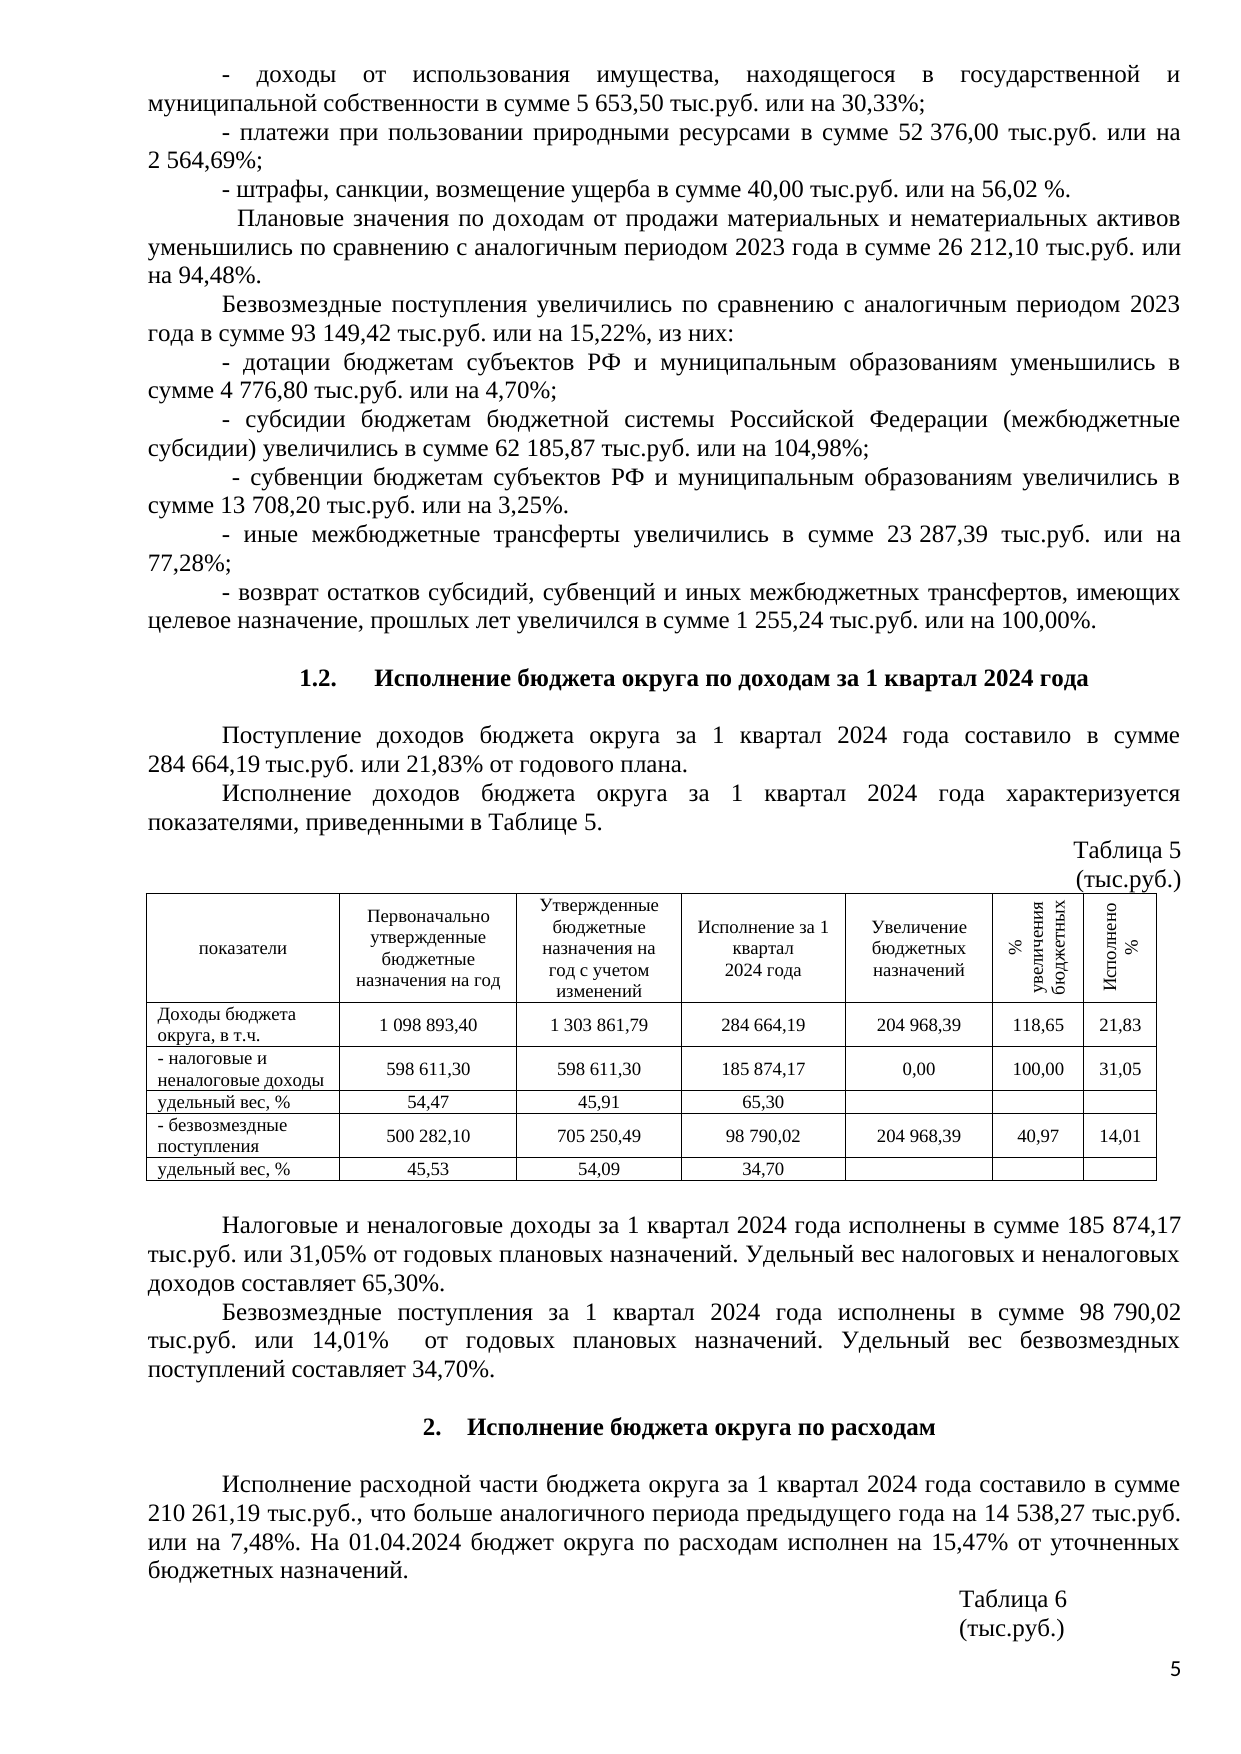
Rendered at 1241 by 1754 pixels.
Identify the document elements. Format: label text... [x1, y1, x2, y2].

text - субсидии бюджетам бюджетной системы Российской Федерации (межбюджетные субсидии) увеличились в сумме 62 185,87 тыс.руб. или на 104,98%; [148, 404, 1181, 462]
table_cell 54,47 [340, 1091, 516, 1113]
table_cell 45,91 [517, 1091, 681, 1113]
table_cell удельный вес, % [147, 1091, 339, 1113]
table_header Первоначально утвержденные бюджетные назначения на год [340, 894, 516, 1002]
table_cell 98 790,02 [682, 1114, 845, 1157]
text - иные межбюджетные трансферты увеличились в сумме 23 287,39 тыс.руб. или на 77,28%; [148, 519, 1181, 577]
text Поступление доходов бюджета округа за 1 квартал 2024 года составило в сумме 284 664,19 тыс.руб. или 21,83% от годового плана. [148, 720, 1181, 778]
table_header Исполнение за 1 квартал 2024 года [682, 894, 845, 1002]
text - субвенции бюджетам субъектов РФ и муниципальным образованиям увеличились в сумме 13 708,20 тыс.руб. или на 3,25%. [148, 462, 1181, 519]
table_cell 1 303 861,79 [517, 1003, 681, 1046]
table_cell 14,01 [1084, 1114, 1156, 1157]
table_cell 65,30 [682, 1091, 845, 1113]
table_cell 185 874,17 [682, 1047, 845, 1090]
table_cell 204 968,39 [846, 1114, 992, 1157]
text Таблица 5 [148, 835, 1181, 864]
table_cell - безвозмездные поступления [147, 1114, 339, 1157]
table_cell 598 611,30 [517, 1047, 681, 1090]
table_cell [993, 1158, 1083, 1179]
text Исполнение расходной части бюджета округа за 1 квартал 2024 года составило в сумме 210 261,19 тыс.руб., что больше аналогичного периода предыдущего года на 14 538,27 тыс.руб. или на 7,48%. На 01.04.2024 бюджет округа по расходам исполнен на 15,47% от уточненных бюджетных назначений. [148, 1469, 1181, 1584]
table_cell 118,65 [993, 1003, 1083, 1046]
text - возврат остатков субсидий, субвенций и иных межбюджетных трансфертов, имеющих целевое назначение, прошлых лет увеличился в сумме 1 255,24 тыс.руб. или на 100,00%. [148, 577, 1181, 634]
table_cell 1 098 893,40 [340, 1003, 516, 1046]
table_cell 705 250,49 [517, 1114, 681, 1157]
text - доходы от использования имущества, находящегося в государственной и муниципальной собственности в сумме 5 653,50 тыс.руб. или на 30,33%; [148, 59, 1181, 117]
table_cell - налоговые и неналоговые доходы [147, 1047, 339, 1090]
table_cell 34,70 [682, 1158, 845, 1179]
table_cell 45,53 [340, 1158, 516, 1179]
text Налоговые и неналоговые доходы за 1 квартал 2024 года исполнены в сумме 185 874,17 тыс.руб. или 31,05% от годовых плановых назначений. Удельный вес налоговых и неналоговых доходов составляет 65,30%. [148, 1211, 1181, 1297]
text Таблица 6 [148, 1584, 1181, 1613]
table_cell удельный вес, % [147, 1158, 339, 1179]
table_cell [846, 1158, 992, 1179]
text (тыс.руб.) [148, 864, 1181, 893]
list Исполнение бюджета округа по доходам за 1 квартал 2024 года [207, 663, 1181, 692]
table_header Увеличение бюджетных назначений [846, 894, 992, 1002]
table_cell [1084, 1158, 1156, 1179]
table_cell 0,00 [846, 1047, 992, 1090]
table_header % увеличения бюджетных назначений [993, 894, 1083, 1002]
text Безвозмездные поступления за 1 квартал 2024 года исполнены в сумме 98 790,02 тыс.руб. или 14,01% от годовых плановых назначений. Удельный вес безвозмездных поступлений составляет 34,70%. [148, 1297, 1181, 1383]
table_header показатели [147, 894, 339, 1002]
text Плановые значения по доходам от продажи материальных и нематериальных активов уменьшились по сравнению с аналогичным периодом 2023 года в сумме 26 212,10 тыс.руб. или на 94,48%. [148, 203, 1181, 289]
text (тыс.руб.) [148, 1613, 1181, 1642]
text Исполнение доходов бюджета округа за 1 квартал 2024 года характеризуется показателями, приведенными в Таблице 5. [148, 778, 1181, 835]
text - дотации бюджетам субъектов РФ и муниципальным образованиям уменьшились в сумме 4 776,80 тыс.руб. или на 4,70%; [148, 347, 1181, 404]
table_header Утвержденные бюджетные назначения на год с учетом изменений [517, 894, 681, 1002]
table_cell Доходы бюджета округа, в т.ч. [147, 1003, 339, 1046]
table_cell 100,00 [993, 1047, 1083, 1090]
text - платежи при пользовании природными ресурсами в сумме 52 376,00 тыс.руб. или на 2 564,69%; [148, 117, 1181, 174]
table_cell 21,83 [1084, 1003, 1156, 1046]
table_cell [993, 1091, 1083, 1113]
list Исполнение бюджета округа по расходам [148, 1412, 1181, 1441]
text - штрафы, санкции, возмещение ущерба в сумме 40,00 тыс.руб. или на 56,02 %. [148, 174, 1181, 203]
table_cell [846, 1091, 992, 1113]
table_header Исполнено % [1084, 894, 1156, 1002]
table_cell 284 664,19 [682, 1003, 845, 1046]
table_cell 598 611,30 [340, 1047, 516, 1090]
text Безвозмездные поступления увеличились по сравнению с аналогичным периодом 2023 года в сумме 93 149,42 тыс.руб. или на 15,22%, из них: [148, 289, 1181, 347]
table_cell [1084, 1091, 1156, 1113]
table_cell 31,05 [1084, 1047, 1156, 1090]
table_cell 500 282,10 [340, 1114, 516, 1157]
table_cell 40,97 [993, 1114, 1083, 1157]
table_cell 54,09 [517, 1158, 681, 1179]
table_cell 204 968,39 [846, 1003, 992, 1046]
